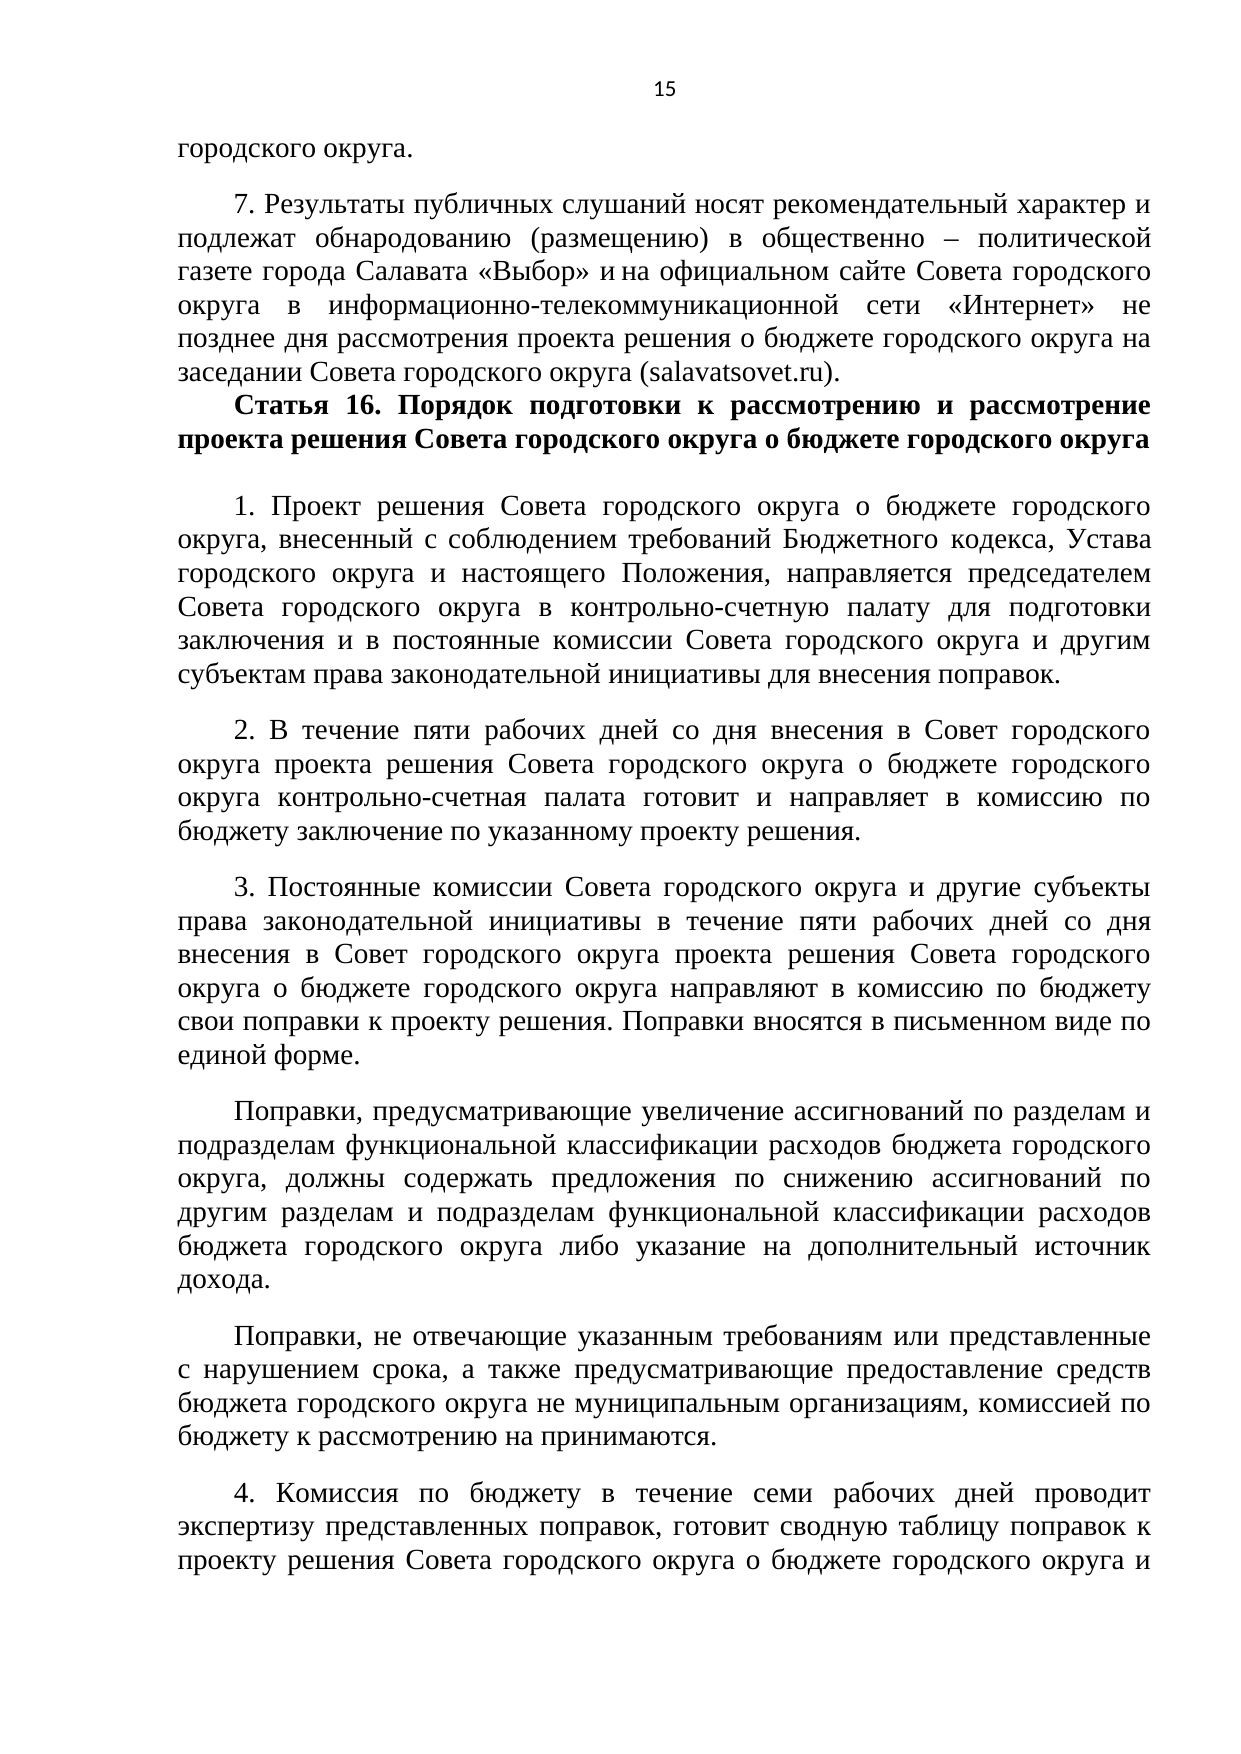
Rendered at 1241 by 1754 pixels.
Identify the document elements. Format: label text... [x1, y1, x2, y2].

text 2. В течение пяти рабочих дней со дня внесения в Совет городского округа проекта решения Совета городского округа о бюджете городского округа контрольно-счетная палата готовит и направляет в комиссию по бюджету заключение по указанному проекту решения. [177, 712, 1152, 846]
text 1. Проект решения Совета городского округа о бюджете городского округа, внесенный с соблюдением требований Бюджетного кодекса, Устава городского округа и настоящего Положения, направляется председателем Совета городского округа в контрольно-счетную палату для подготовки заключения и в постоянные комиссии Совета городского округа и другим субъектам права законодательной инициативы для внесения поправок. [177, 488, 1152, 689]
text Поправки, не отвечающие указанным требованиям или представленные с нарушением срока, а также предусматривающие предоставление средств бюджета городского округа не муниципальным организациям, комиссией по бюджету к рассмотрению на принимаются. [177, 1318, 1152, 1452]
text Поправки, предусматривающие увеличение ассигнований по разделам и подразделам функциональной классификации расходов бюджета городского округа, должны содержать предложения по снижению ассигнований по другим разделам и подразделам функциональной классификации расходов бюджета городского округа либо указание на дополнительный источник дохода. [177, 1093, 1152, 1295]
title Статья 16. Порядок подготовки к рассмотрению и рассмотрение проекта решения Совета городского округа о бюджете городского округа [177, 387, 1152, 454]
text 3. Постоянные комиссии Совета городского округа и другие субъекты права законодательной инициативы в течение пяти рабочих дней со дня внесения в Совет городского округа проекта решения Совета городского округа о бюджете городского округа направляют в комиссию по бюджету свои поправки к проекту решения. Поправки вносятся в письменном виде по единой форме. [177, 869, 1152, 1071]
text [177, 130, 1152, 163]
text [177, 1475, 1152, 1575]
text 7. Результаты публичных слушаний носят рекомендательный характер и подлежат обнародованию (размещению) в общественно – политической газете города Салавата «Выбор» и на официальном сайте Совета городского округа в информационно-телекоммуникационной сети «Интернет» не позднее дня рассмотрения проекта решения о бюджете городского округа на заседании Совета городского округа (salavatsovet.ru). [177, 186, 1152, 387]
